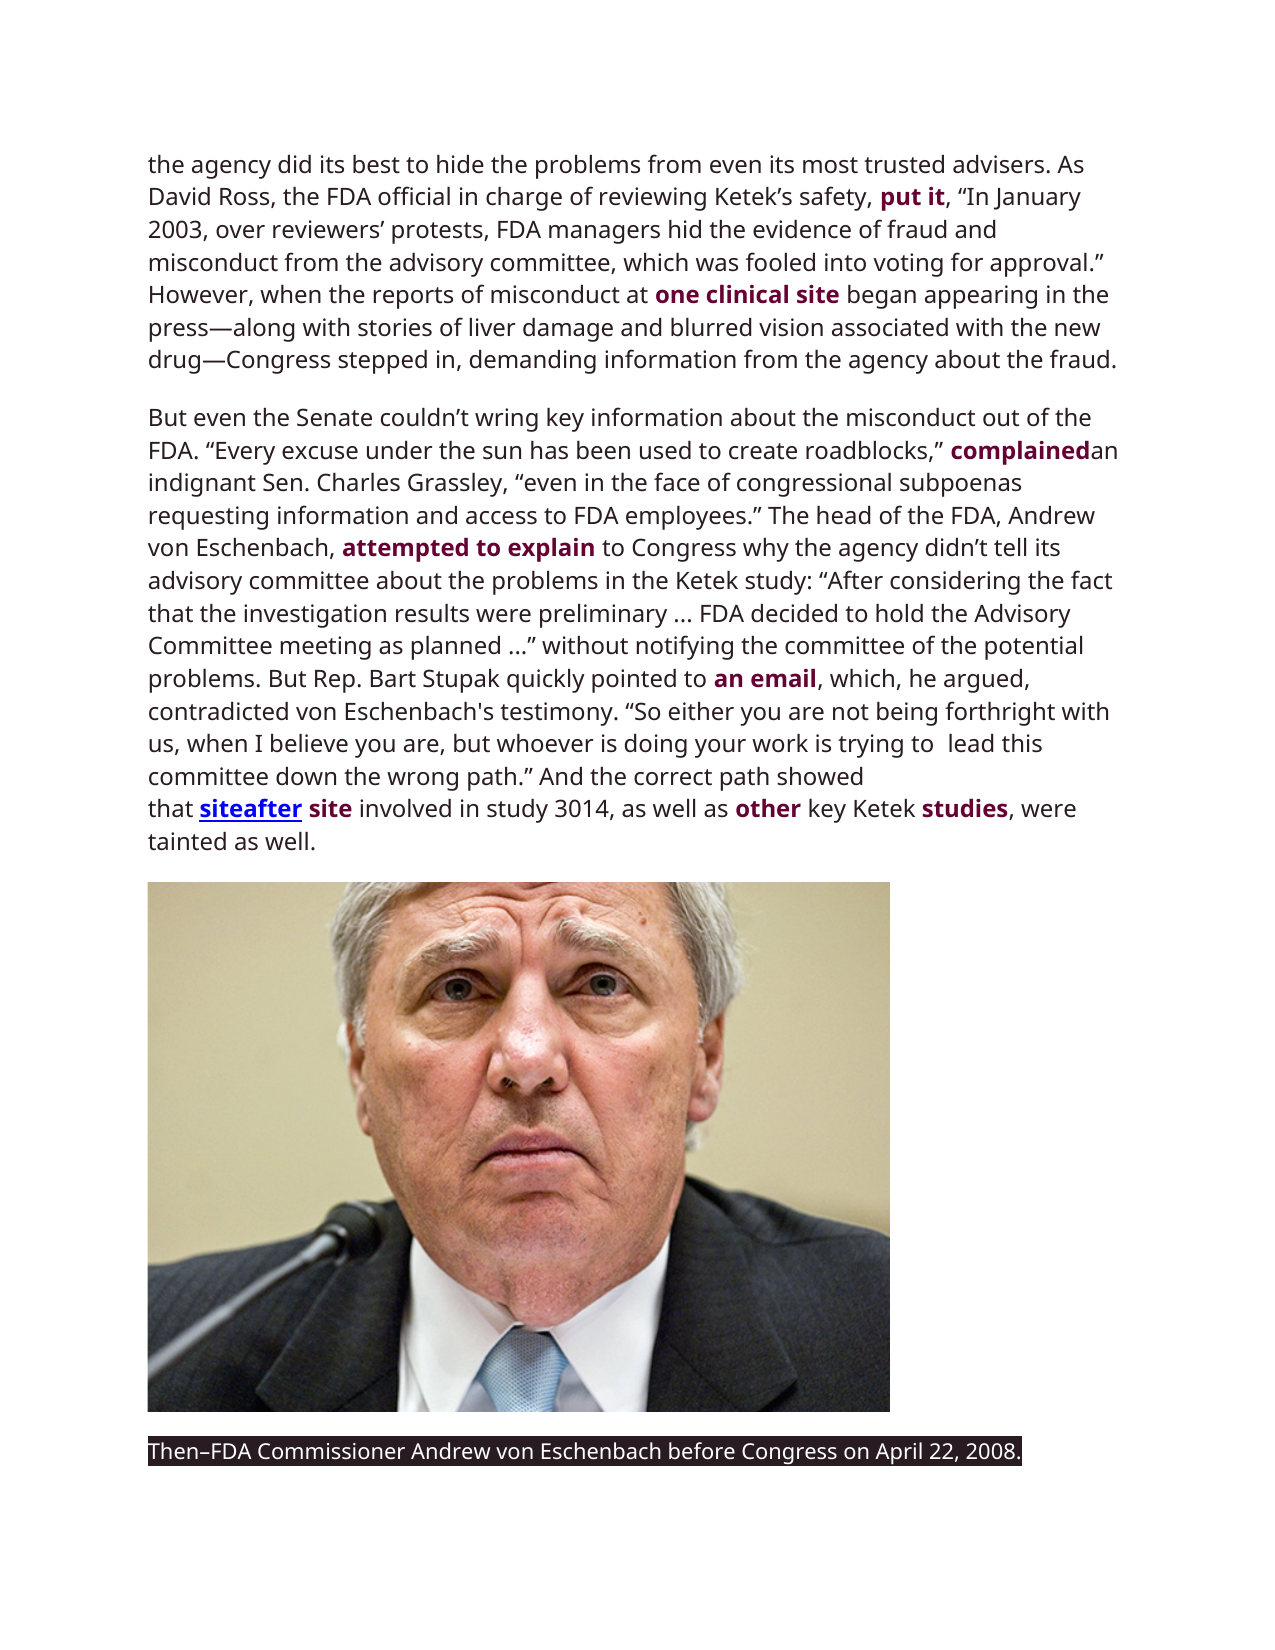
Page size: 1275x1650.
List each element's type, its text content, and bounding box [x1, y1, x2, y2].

text But even the Senate couldn’t wring key information about the misconduct out of the FDA. “Every excuse under the sun has been used to create roadblocks,” complainedan indignant Sen. Charles Grassley, “even in the face of congressional subpoenas requesting information and access to FDA employees.” The head of the FDA, Andrew von Eschenbach, attempted to explain to Congress why the agency didn’t tell its advisory committee about the problems in the Ketek study: “After considering the fact that the investigation results were preliminary ... FDA decided to hold the Advisory Committee meeting as planned ...” without notifying the committee of the potential problems. But Rep. Bart Stupak quickly pointed to an email, which, he argued, contradicted von Eschenbach's testimony. “So either you are not being forthright with us, when I believe you are, but whoever is doing your work is trying to lead this committee down the wrong path.” And the correct path showed that siteafter site involved in study 3014, as well as other key Ketek studies, were tainted as well. [148, 401, 1127, 857]
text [148, 148, 1127, 376]
text Then–FDA Commissioner Andrew von Eschenbach before Congress on April 22, 2008. [148, 1433, 1127, 1466]
picture [147, 882, 890, 1412]
